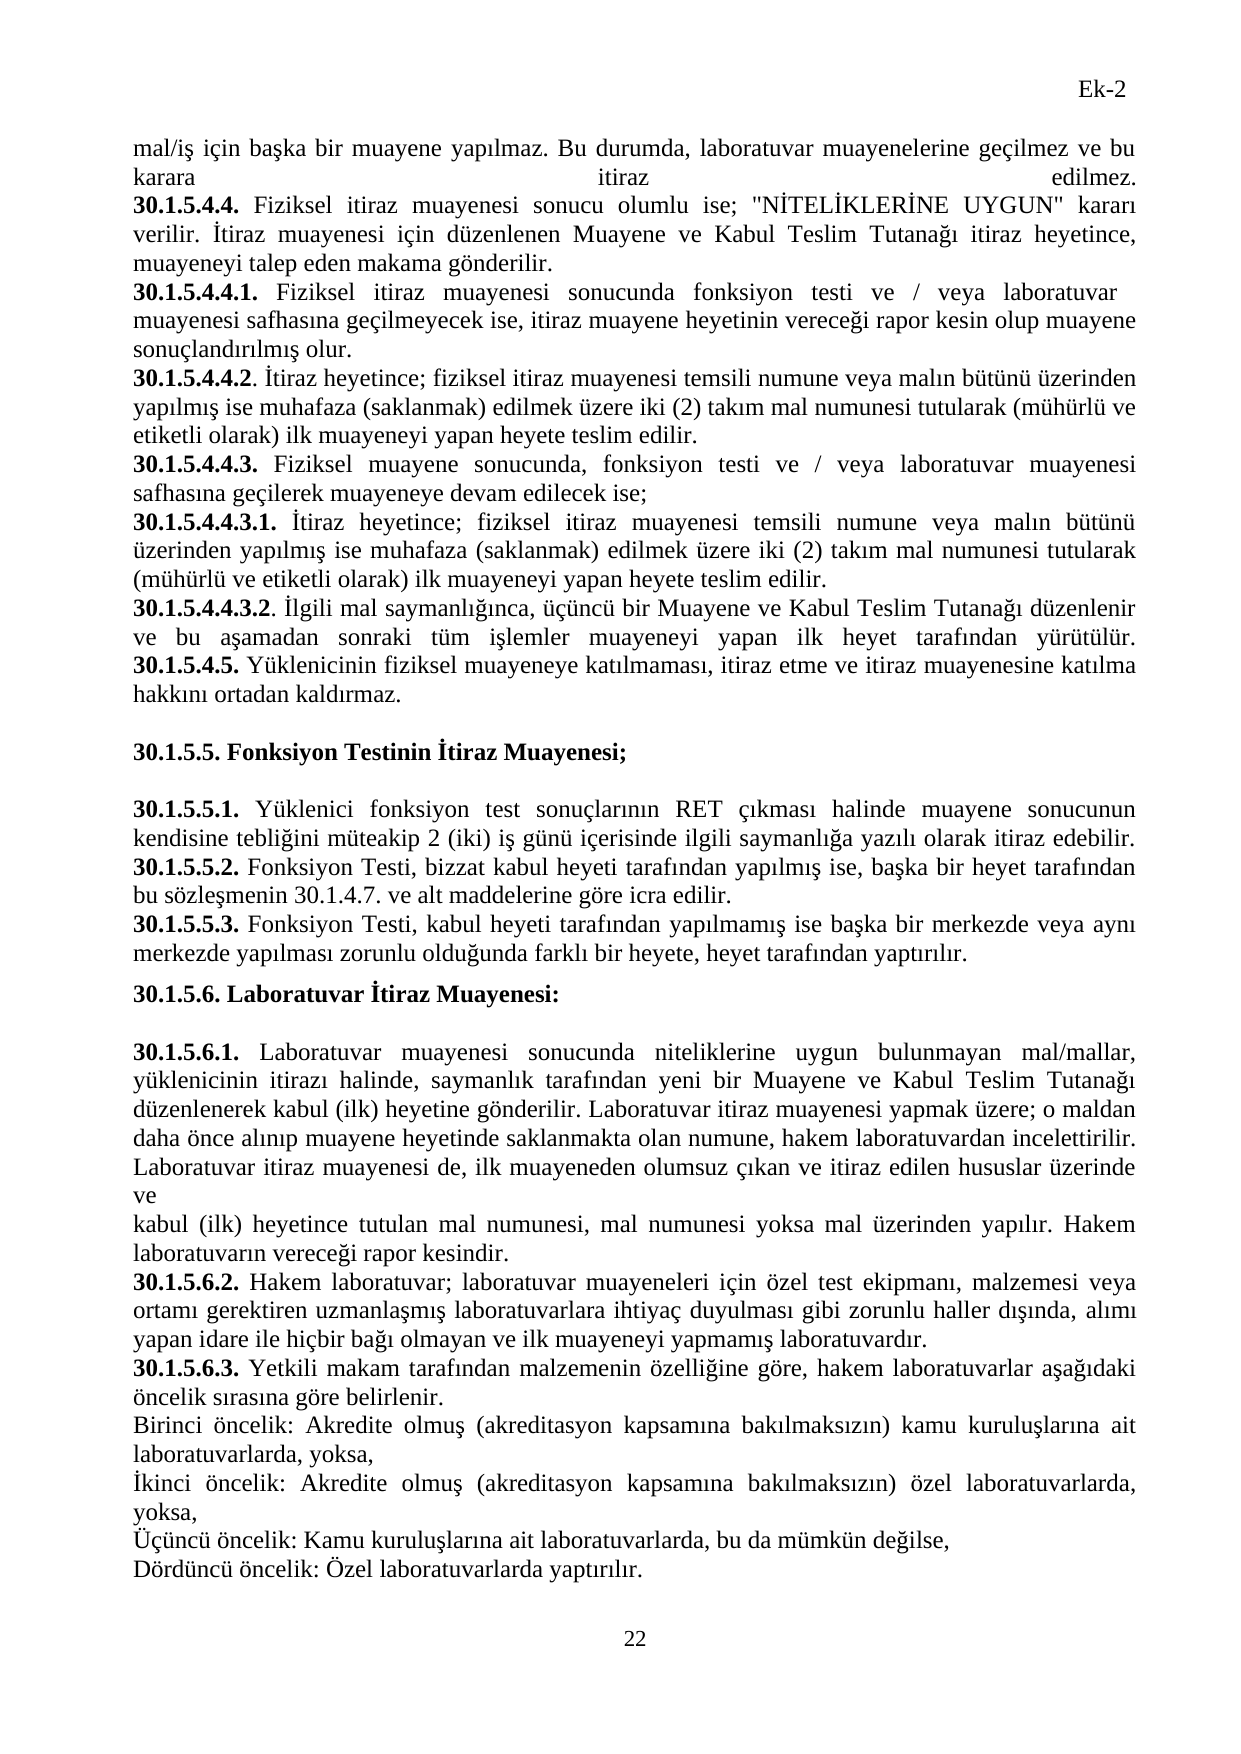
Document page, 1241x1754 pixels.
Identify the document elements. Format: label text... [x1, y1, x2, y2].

text 30.1.5.5.3. Fonksiyon Testi, kabul heyeti tarafından yapılmamış ise başka bir merkezde veya aynı merkezde yapılması zorunlu olduğunda farklı bir heyete, heyet tarafından yaptırılır. [133, 909, 1137, 967]
text 30.1.5.4.4.2. İtiraz heyetince; fiziksel itiraz muayenesi temsili numune veya malın bütünü üzerinden yapılmış ise muhafaza (saklanmak) edilmek üzere iki (2) takım mal numunesi tutularak (mühürlü ve etiketli olarak) ilk muayeneyi yapan heyete teslim edilir. [133, 363, 1137, 449]
text İkinci öncelik: Akredite olmuş (akreditasyon kapsamına bakılmaksızın) özel laboratuvarlarda, yoksa, Üçüncü öncelik: Kamu kuruluşlarına ait laboratuvarlarda, bu da mümkün değilse, [133, 1468, 1137, 1554]
text Birinci öncelik: Akredite olmuş (akreditasyon kapsamına bakılmaksızın) kamu kuruluşlarına ait laboratuvarlarda, yoksa, [133, 1410, 1137, 1468]
text 30.1.5.4.4.3. Fiziksel muayene sonucunda, fonksiyon testi ve / veya laboratuvar muayenesi safhasına geçilerek muayeneye devam edilecek ise; [133, 449, 1137, 507]
text 30.1.5.6.2. Hakem laboratuvar; laboratuvar muayeneleri için özel test ekipmanı, malzemesi veya ortamı gerektiren uzmanlaşmış laboratuvarlara ihtiyaç duyulması gibi zorunlu haller dışında, alımı yapan idare ile hiçbir bağı olmayan ve ilk muayeneyi yapmamış laboratuvardır. [133, 1267, 1137, 1353]
text 30.1.5.6. Laboratuvar İtiraz Muayenesi: [133, 979, 1137, 1008]
text Dördüncü öncelik: Özel laboratuvarlarda yaptırılır. [133, 1554, 1137, 1583]
text 30.1.5.5. Fonksiyon Testinin İtiraz Muayenesi; [133, 737, 1137, 765]
text 30.1.5.5.1. Yüklenici fonksiyon test sonuçlarının RET çıkması halinde muayene sonucunun kendisine tebliğini müteakip 2 (iki) iş günü içerisinde ilgili saymanlığa yazılı olarak itiraz edebilir. 30.1.5.5.2. Fonksiyon Testi, bizzat kabul heyeti tarafından yapılmış ise, başka bir heyet tarafından bu sözleşmenin 30.1.4.7. ve alt maddelerine göre icra edilir. [133, 794, 1137, 909]
text 30.1.5.4.4.3.1. İtiraz heyetince; fiziksel itiraz muayenesi temsili numune veya malın bütünü üzerinden yapılmış ise muhafaza (saklanmak) edilmek üzere iki (2) takım mal numunesi tutularak (mühürlü ve etiketli olarak) ilk muayeneyi yapan heyete teslim edilir. [133, 507, 1137, 593]
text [133, 133, 1137, 277]
text 30.1.5.6.3. Yetkili makam tarafından malzemenin özelliğine göre, hakem laboratuvarlar aşağıdaki öncelik sırasına göre belirlenir. [133, 1353, 1137, 1410]
text 30.1.5.6.1. Laboratuvar muayenesi sonucunda niteliklerine uygun bulunmayan mal/mallar, yüklenicinin itirazı halinde, saymanlık tarafından yeni bir Muayene ve Kabul Teslim Tutanağı düzenlenerek kabul (ilk) heyetine gönderilir. Laboratuvar itiraz muayenesi yapmak üzere; o maldan daha önce alınıp muayene heyetinde saklanmakta olan numune, hakem laboratuvardan incelettirilir. Laboratuvar itiraz muayenesi de, ilk muayeneden olumsuz çıkan ve itiraz edilen hususlar üzerinde ve [133, 1037, 1137, 1209]
text 30.1.5.4.4.1. Fiziksel itiraz muayenesi sonucunda fonksiyon testi ve / veya laboratuvar muayenesi safhasına geçilmeyecek ise, itiraz muayene heyetinin vereceği rapor kesin olup muayene sonuçlandırılmış olur. [133, 277, 1137, 363]
text 30.1.5.4.4.3.2. İlgili mal saymanlığınca, üçüncü bir Muayene ve Kabul Teslim Tutanağı düzenlenir ve bu aşamadan sonraki tüm işlemler muayeneyi yapan ilk heyet tarafından yürütülür. 30.1.5.4.5. Yüklenicinin fiziksel muayeneye katılmaması, itiraz etme ve itiraz muayenesine katılma hakkını ortadan kaldırmaz. [133, 593, 1137, 708]
text kabul (ilk) heyetince tutulan mal numunesi, mal numunesi yoksa mal üzerinden yapılır. Hakem laboratuvarın vereceği rapor kesindir. [133, 1209, 1137, 1267]
